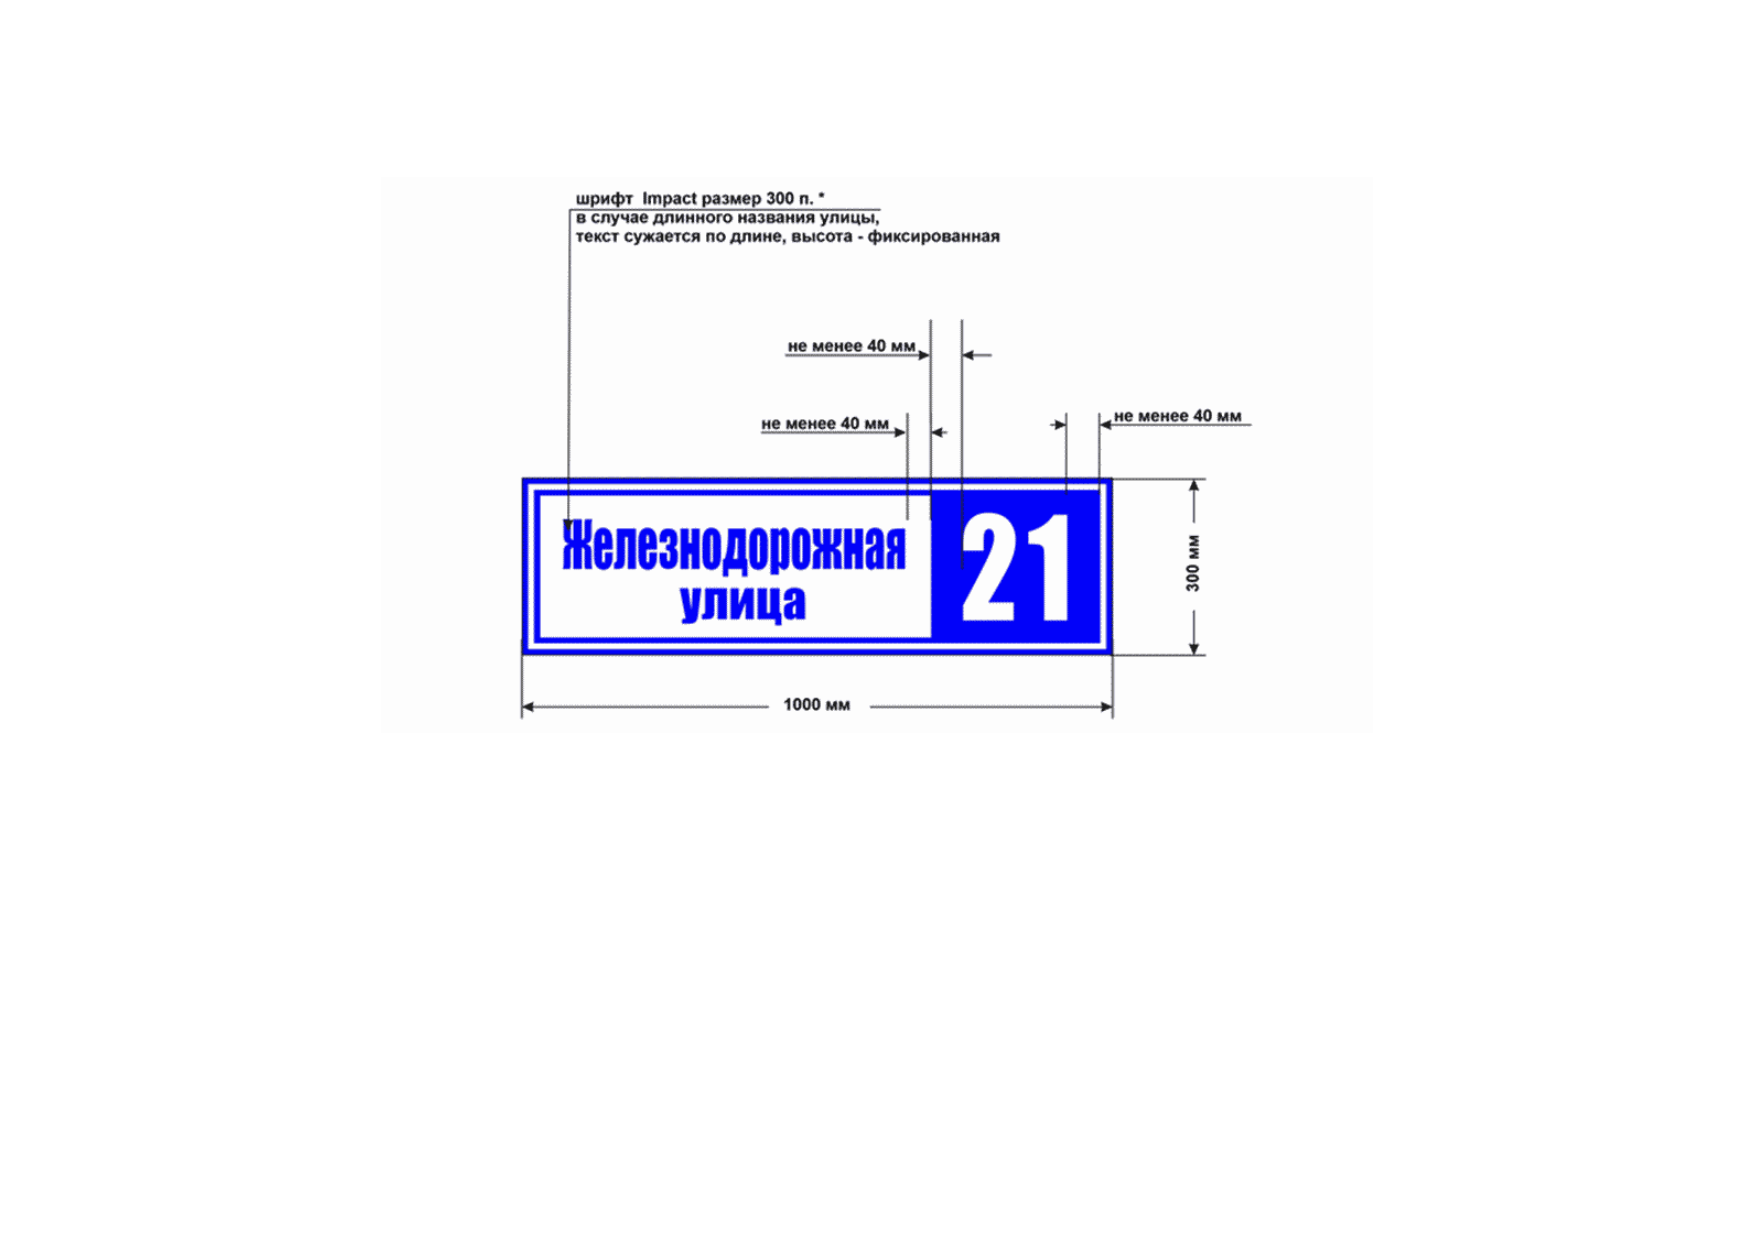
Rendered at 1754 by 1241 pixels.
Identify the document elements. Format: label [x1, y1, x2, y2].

picture [381, 177, 1373, 733]
